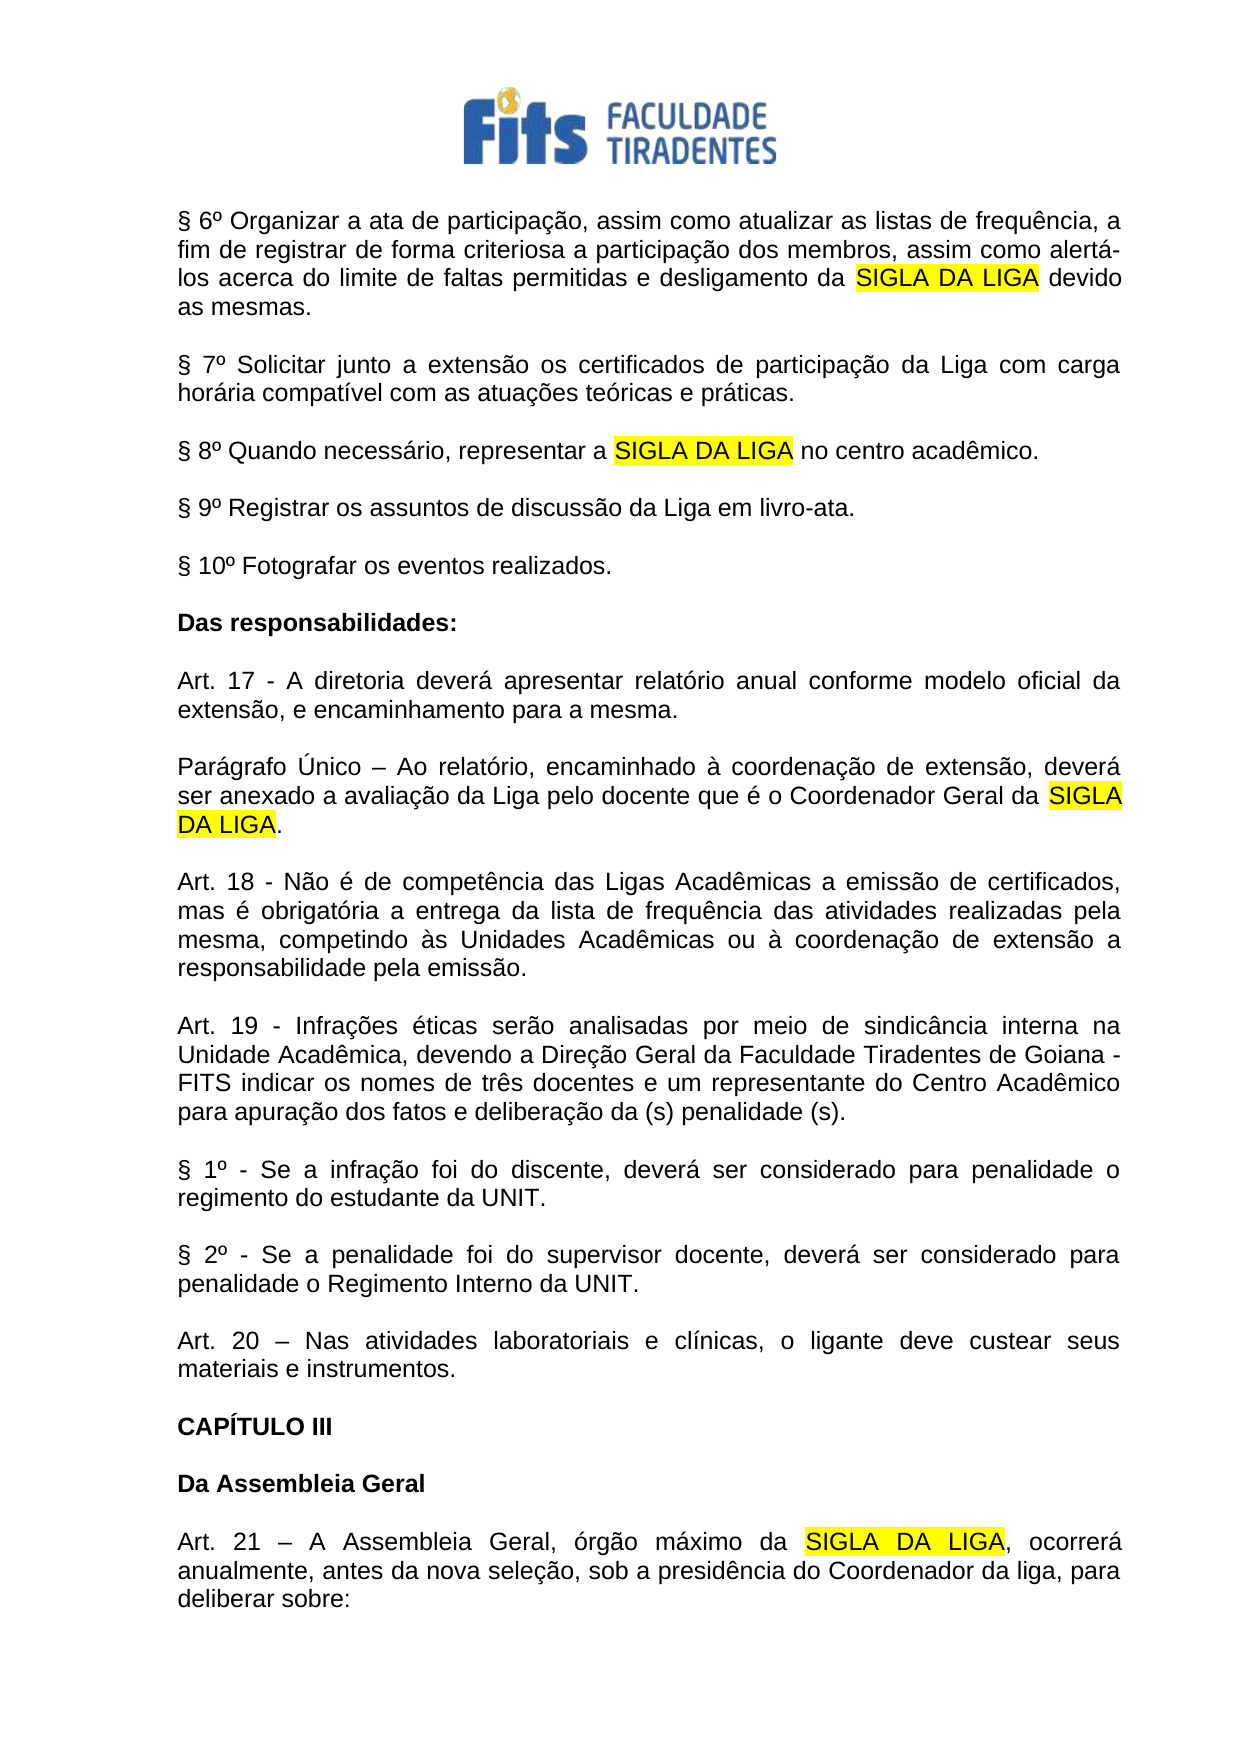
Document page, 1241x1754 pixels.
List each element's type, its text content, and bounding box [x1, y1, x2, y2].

text Parágrafo Único – Ao relatório, encaminhado à coordenação de extensão, deverá ser anexado a avaliação da Liga pelo docente que é o Coordenador Geral da SIGLA DA LIGA. [177, 752, 1122, 838]
text Art. 18 - Não é de competência das Ligas Acadêmicas a emissão de certificados, mas é obrigatória a entrega da lista de frequência das atividades realizadas pela mesma, competindo às Unidades Acadêmicas ou à coordenação de extensão a responsabilidade pela emissão. [177, 867, 1122, 982]
text Art. 19 - Infrações éticas serão analisadas por meio de sindicância interna na Unidade Acadêmica, devendo a Direção Geral da Faculdade Tiradentes de Goiana - FITS indicar os nomes de três docentes e um representante do Centro Acadêmico para apuração dos fatos e deliberação da (s) penalidade (s). [177, 1011, 1122, 1126]
text § 7º Solicitar junto a extensão os certificados de participação da Liga com carga horária compatível com as atuações teóricas e práticas. [177, 350, 1122, 407]
text § 2º - Se a penalidade foi do supervisor docente, deverá ser considerado para penalidade o Regimento Interno da UNIT. [177, 1240, 1122, 1298]
text § 10º Fotografar os eventos realizados. [177, 551, 1122, 580]
text Art. 20 – Nas atividades laboratoriais e clínicas, o ligante deve custear seus materiais e instrumentos. [177, 1326, 1122, 1383]
text § 8º Quando necessário, representar a SIGLA DA LIGA no centro acadêmico. [793, 436, 1122, 465]
text § 6º Organizar a ata de participação, assim como atualizar as listas de frequência, a fim de registrar de forma criteriosa a participação dos membros, assim como alertá-los acerca do limite de faltas permitidas e desligamento da SIGLA DA LIGA devido as mesmas. [177, 206, 1122, 321]
text § 1º - Se a infração foi do discente, deverá ser considerado para penalidade o regimento do estudante da UNIT. [177, 1155, 1122, 1212]
text Art. 17 - A diretoria deverá apresentar relatório anual conforme modelo oficial da extensão, e encaminhamento para a mesma. [177, 666, 1122, 723]
text Das responsabilidades: [177, 608, 1122, 637]
text CAPÍTULO III [177, 1412, 1122, 1441]
text § 9º Registrar os assuntos de discussão da Liga em livro-ata. [177, 493, 1122, 522]
text Da Assembleia Geral [177, 1469, 1122, 1498]
picture [463, 87, 777, 164]
text Art. 21 – A Assembleia Geral, órgão máximo da SIGLA DA LIGA, ocorrerá anualmente, antes da nova seleção, sob a presidência do Coordenador da liga, para deliberar sobre: [177, 1527, 1122, 1613]
text § 8º Quando necessário, representar a SIGLA DA LIGA no centro acadêmico. [177, 436, 614, 465]
